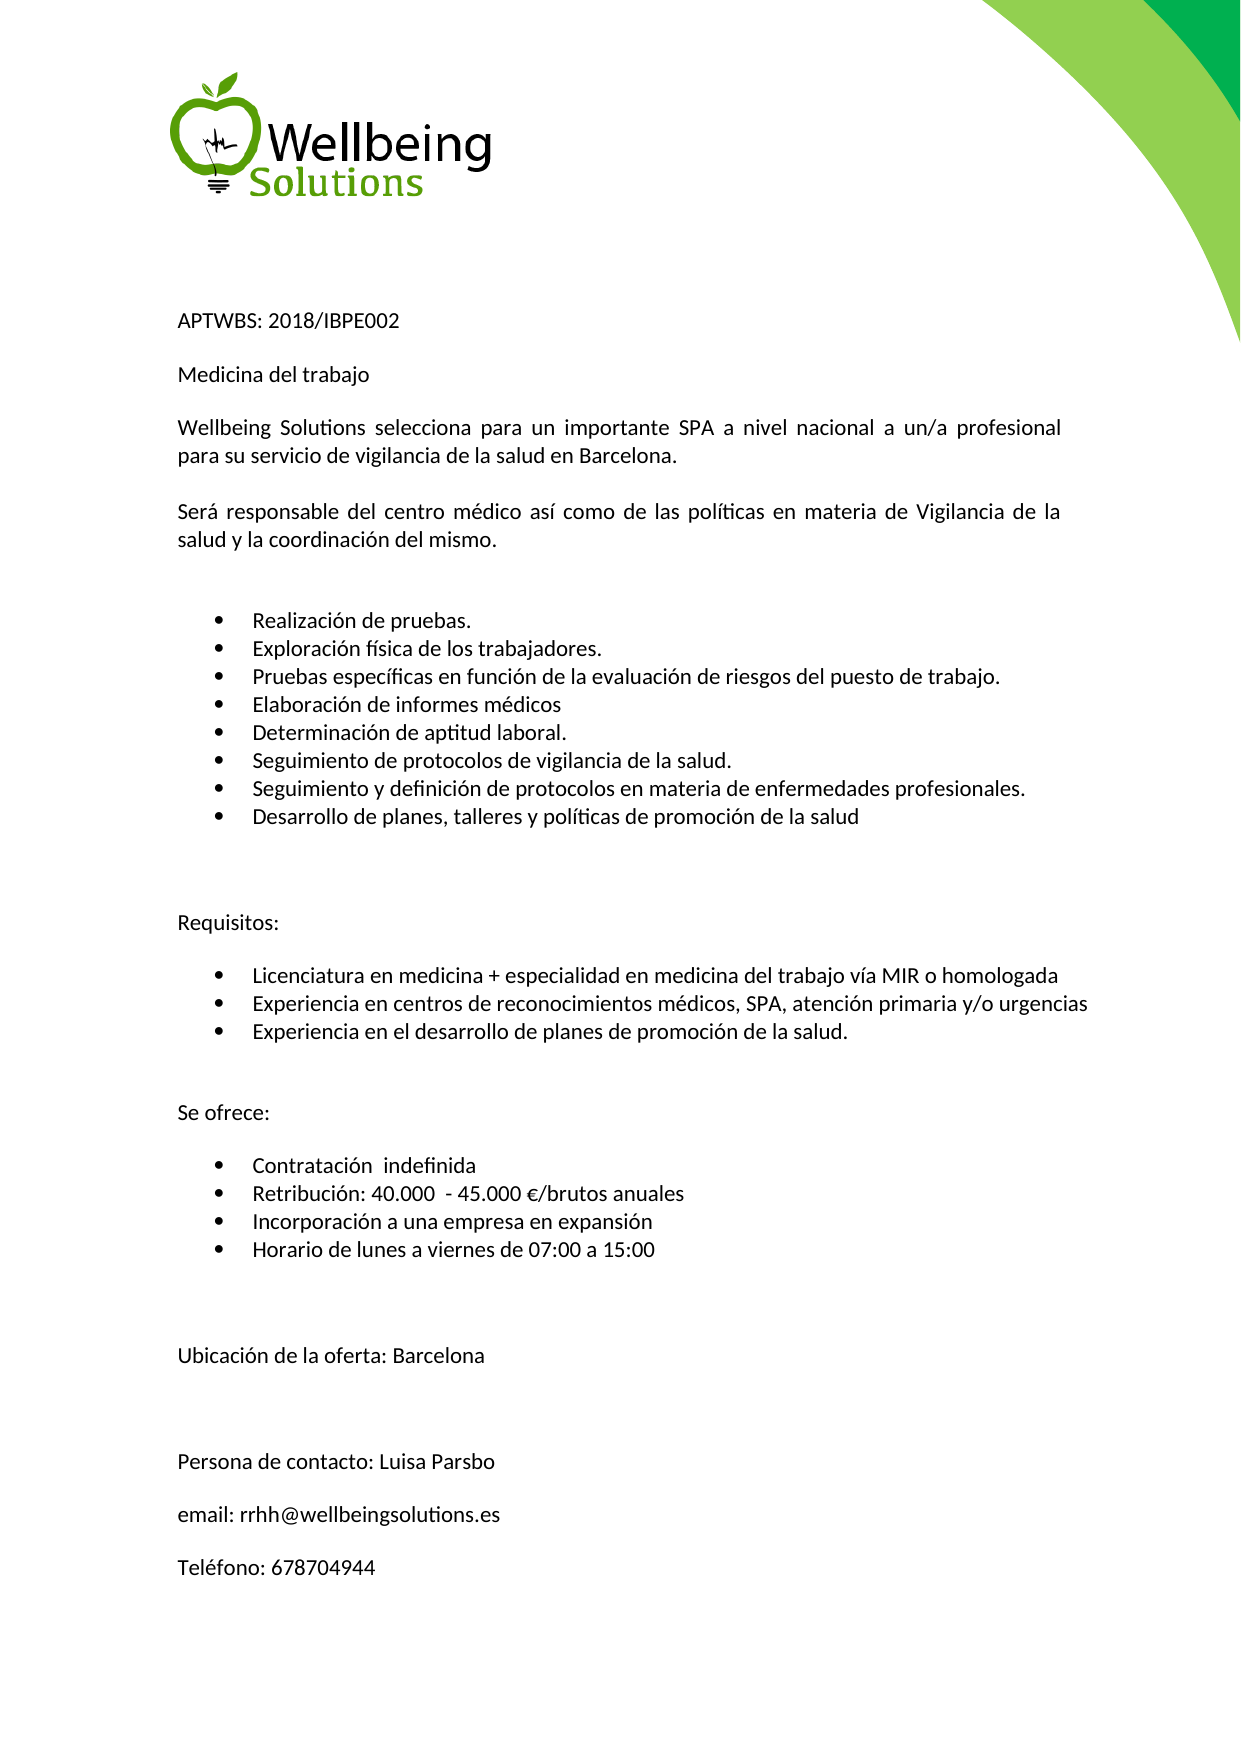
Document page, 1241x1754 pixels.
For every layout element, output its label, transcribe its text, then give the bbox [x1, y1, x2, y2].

picture [167, 70, 492, 195]
list Seguimiento y definición de protocolos en materia de enfermedades profesionales. [215, 774, 1063, 802]
text APTWBS: 2018/IBPE002 [177, 307, 1063, 335]
list Contratación indefinida [215, 1151, 1063, 1179]
list Realización de pruebas. [215, 606, 1063, 634]
list Licenciatura en medicina + especialidad en medicina del trabajo vía MIR o homologada [215, 961, 1113, 989]
list Determinación de aptitud laboral. [215, 718, 1063, 746]
text Se ofrece: [177, 1098, 1063, 1126]
text Medicina del trabajo [177, 360, 1063, 388]
text Será responsable del centro médico así como de las políticas en materia de Vigilancia de la salud y la coordinación del mismo. [177, 497, 1063, 553]
list Experiencia en el desarrollo de planes de promoción de la salud. [215, 1017, 1113, 1045]
list Incorporación a una empresa en expansión [215, 1207, 1063, 1235]
list Exploración física de los trabajadores. [215, 634, 1063, 662]
text Ubicación de la oferta: Barcelona [177, 1341, 1063, 1369]
list Experiencia en centros de reconocimientos médicos, SPA, atención primaria y/o urgencias [215, 989, 1113, 1017]
list Horario de lunes a viernes de 07:00 a 15:00 [215, 1235, 1063, 1263]
text email: rrhh@wellbeingsolutions.es [177, 1500, 1063, 1528]
text Teléfono: 678704944 [177, 1553, 1063, 1581]
text Wellbeing Solutions selecciona para un importante SPA a nivel nacional a un/a profesional para su servicio de vigilancia de la salud en Barcelona. [177, 413, 1063, 469]
text Persona de contacto: Luisa Parsbo [177, 1447, 1063, 1475]
list Elaboración de informes médicos [215, 690, 1063, 718]
list Seguimiento de protocolos de vigilancia de la salud. [215, 746, 1063, 774]
list Retribución: 40.000 - 45.000 €/brutos anuales [215, 1179, 1063, 1207]
list Desarrollo de planes, talleres y políticas de promoción de la salud [215, 802, 1063, 830]
list Pruebas específicas en función de la evaluación de riesgos del puesto de trabajo. [215, 662, 1063, 690]
text Requisitos: [177, 908, 1063, 936]
